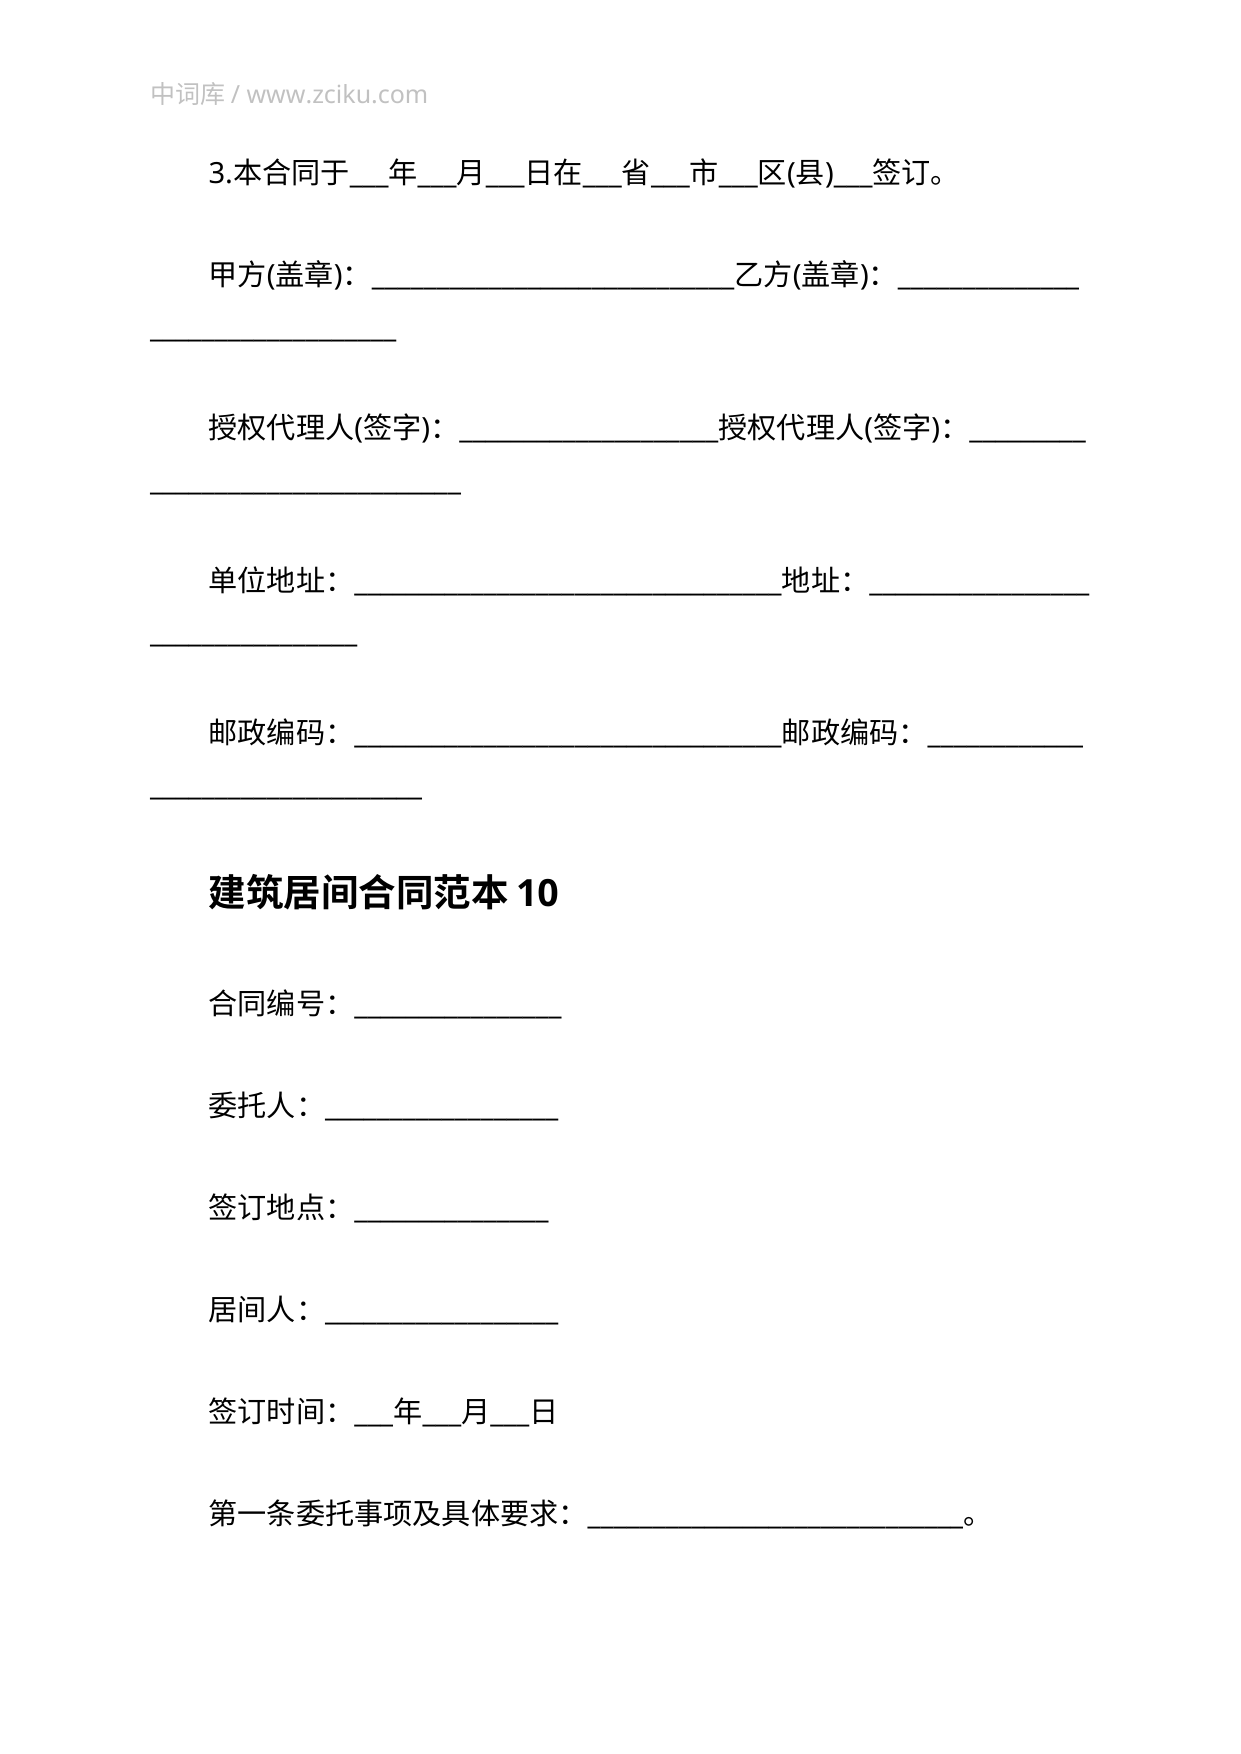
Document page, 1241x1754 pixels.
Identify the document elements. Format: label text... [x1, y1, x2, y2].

text 单位地址：_________________________________地址：_________________________________ [150, 557, 1090, 651]
text 授权代理人(签字)：____________________授权代理人(签字)：_________________________________ [150, 405, 1090, 499]
text 居间人：__________________ [150, 1286, 1090, 1329]
text 邮政编码：_________________________________邮政编码：_________________________________ [150, 710, 1090, 804]
text 委托人：__________________ [150, 1082, 1090, 1125]
text 3.本合同于___年___月___日在___省___市___区(县)___签订。 [150, 150, 1090, 192]
text 签订地点：_______________ [150, 1184, 1090, 1227]
text 第一条委托事项及具体要求：_____________________________。 [150, 1490, 1090, 1533]
text 甲方(盖章)：____________________________乙方(盖章)：_________________________________ [150, 252, 1090, 346]
text 签订时间：___年___月___日 [150, 1388, 1090, 1431]
text 建筑居间合同范本10 [150, 863, 1090, 917]
text 合同编号：________________ [150, 980, 1090, 1023]
